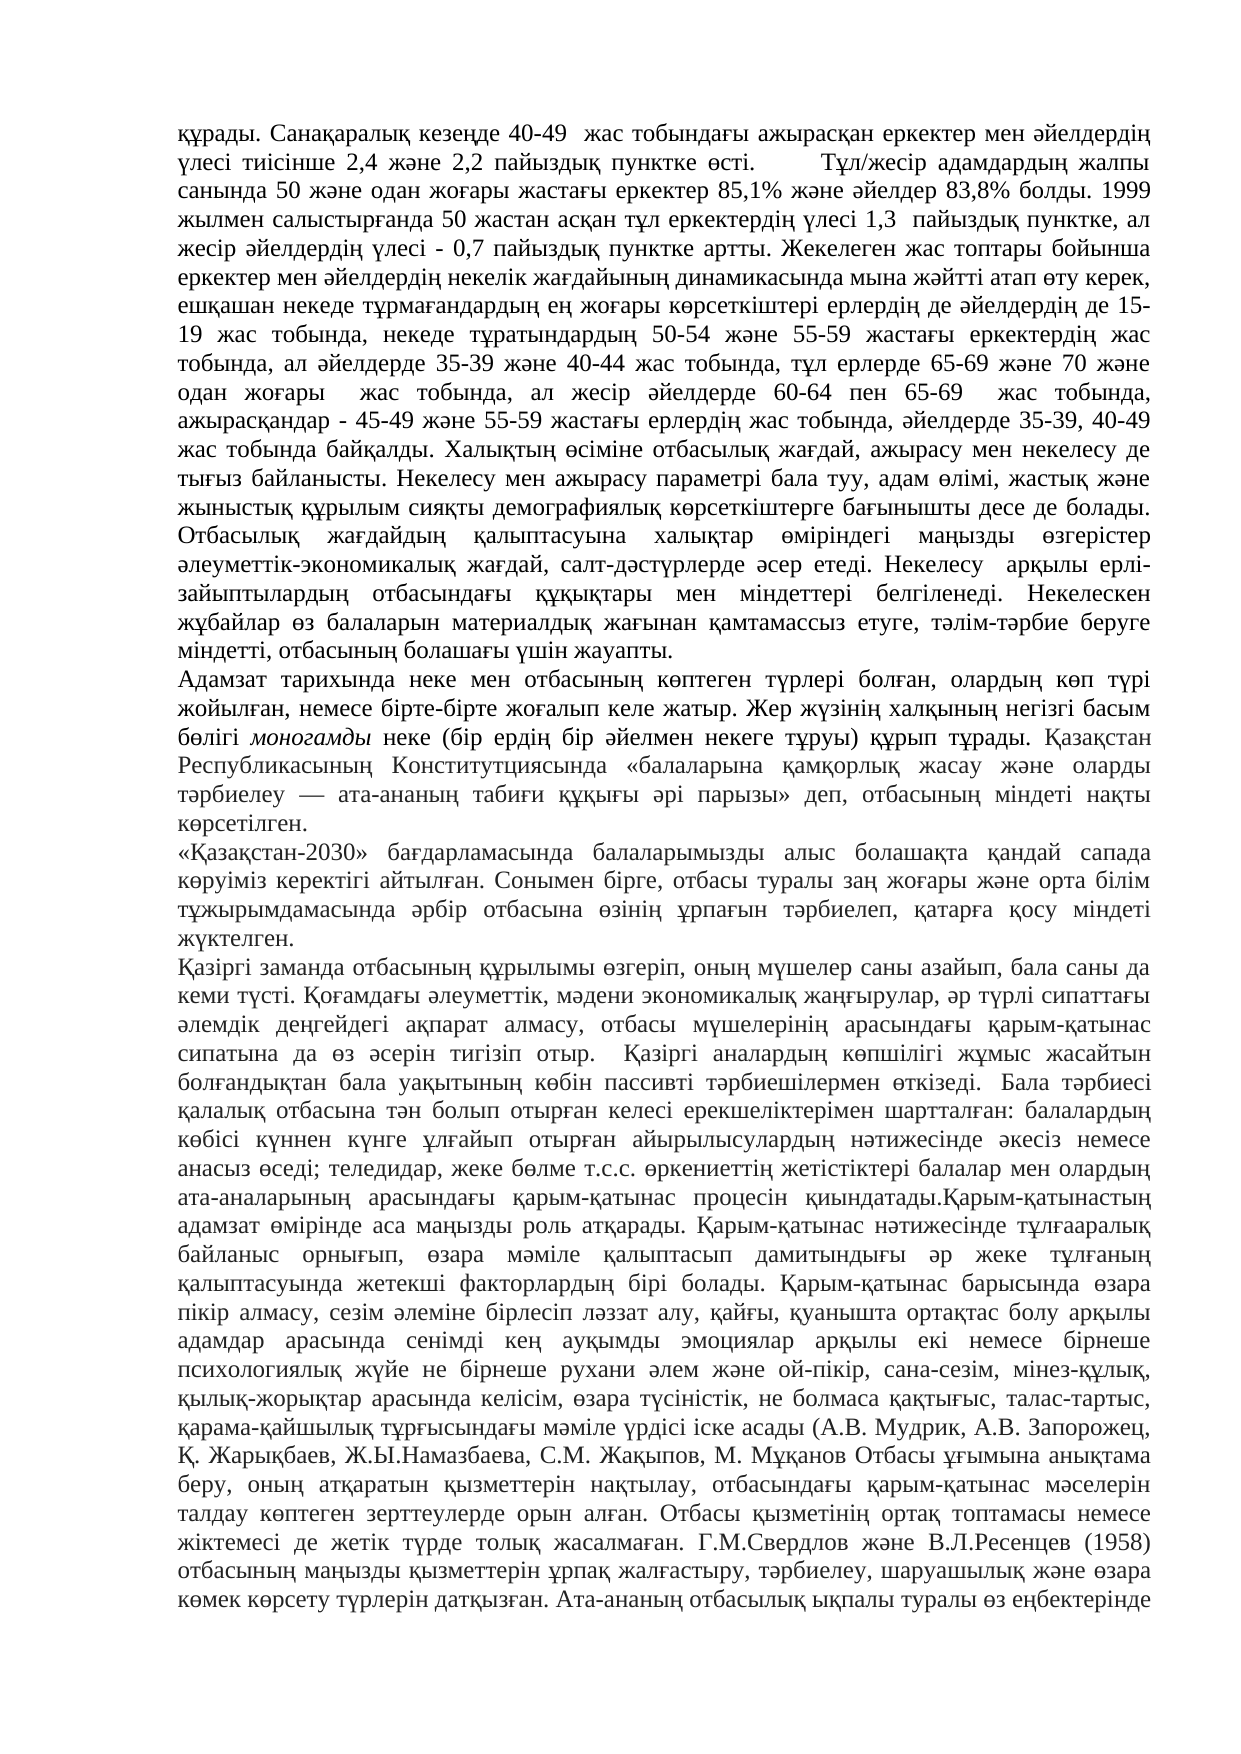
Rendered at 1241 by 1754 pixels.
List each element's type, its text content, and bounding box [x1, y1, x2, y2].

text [177, 952, 1152, 1613]
text Адамзат тарихында неке мен отбасының көптеген түрлері болған, олардың көп түрі жойылған, немесе бірте-бірте жоғалып келе жатыр. Жер жүзінің халқының негізгі басым бөлігі моногамды неке (бір ердің бір әйелмен некеге тұруы) құрып тұрады. Қазақстан Республикасының Конститутциясында «балаларына қамқорлық жасау және оларды тәрбиелеу — ата-ананың табиғи құқығы әрі парызы» деп, отбасының міндеті нақты көрсетілген. [177, 664, 1152, 837]
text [177, 118, 1152, 664]
text «Қазақстан-2030» бағдарламасында балаларымызды алыс болашақта қандай сапада көруіміз керектігі айтылған. Сонымен бірге, отбасы туралы заң жоғары және орта білім тұжырымдамасында әрбір отбасына өзінің ұрпағын тәрбиелеп, қатарға қосу міндеті жүктелген. [177, 837, 1152, 952]
